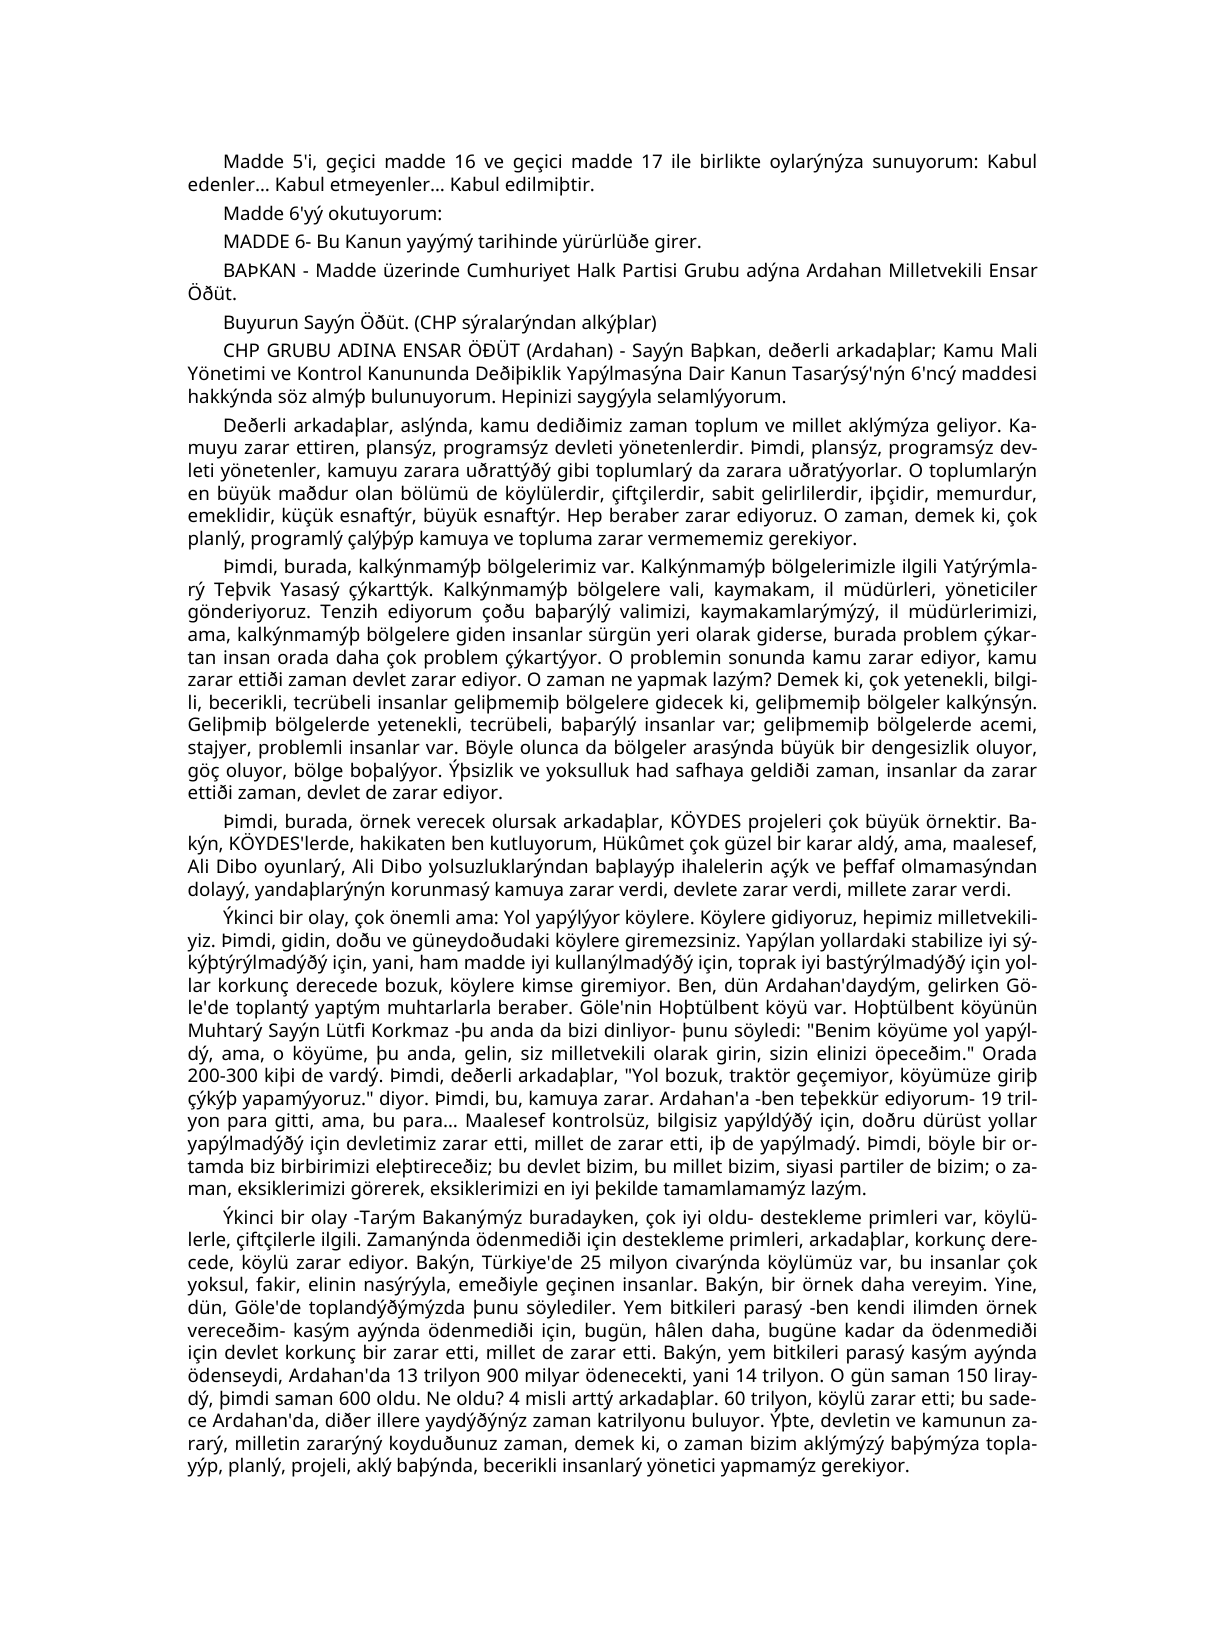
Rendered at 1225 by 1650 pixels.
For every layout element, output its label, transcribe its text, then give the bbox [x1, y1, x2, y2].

text BAÞKAN - Madde üzerinde Cumhuriyet Halk Partisi Grubu adýna Ardahan Milletvekili Ensar Öðüt. [187, 259, 1037, 305]
text Buyurun Sayýn Öðüt. (CHP sýralarýndan alkýþlar) [187, 311, 1037, 334]
text CHP GRUBU ADINA ENSAR ÖÐÜT (Ardahan) - Sayýn Baþkan, deðerli arkadaþlar; Kamu Mali Yönetimi ve Kontrol Kanununda Deðiþiklik Yapýlmasýna Dair Kanun Tasarýsý'nýn 6'ncý maddesi hakkýnda söz almýþ bulunuyorum. Hepinizi saygýyla selamlýyorum. [187, 339, 1037, 408]
text Þimdi, burada, kalkýnmamýþ bölgelerimiz var. Kalkýnmamýþ bölgelerimizle ilgili Yatýrýmlarý Teþvik Yasasý çýkarttýk. Kalkýnmamýþ bölgelere vali, kaymakam, il müdürleri, yöneticiler gönderiyoruz. Tenzih ediyorum çoðu baþarýlý valimizi, kaymakamlarýmýzý, il müdürlerimizi, ama, kalkýnmamýþ bölgelere giden insanlar sürgün yeri olarak giderse, burada problem çýkartan insan orada daha çok problem çýkartýyor. O problemin sonunda kamu zarar ediyor, kamu zarar ettiði zaman devlet zarar ediyor. O zaman ne yapmak lazým? Demek ki, çok yetenekli, bilgili, becerikli, tecrübeli insanlar geliþmemiþ bölgelere gidecek ki, geliþmemiþ bölgeler kalkýnsýn. Geliþmiþ bölgelerde yetenekli, tecrübeli, baþarýlý insanlar var; geliþmemiþ bölgelerde acemi, stajyer, problemli insanlar var. Böyle olunca da bölgeler arasýnda büyük bir dengesizlik oluyor, göç oluyor, bölge boþalýyor. Ýþsizlik ve yoksulluk had safhaya geldiði zaman, insanlar da zarar ettiði zaman, devlet de zarar ediyor. [187, 556, 1037, 804]
text Deðerli arkadaþlar, aslýnda, kamu dediðimiz zaman toplum ve millet aklýmýza geliyor. Kamuyu zarar ettiren, plansýz, programsýz devleti yönetenlerdir. Þimdi, plansýz, programsýz devleti yönetenler, kamuyu zarara uðrattýðý gibi toplumlarý da zarara uðratýyorlar. O toplumlarýn en büyük maðdur olan bölümü de köylülerdir, çiftçilerdir, sabit gelirlilerdir, iþçidir, memurdur, emeklidir, küçük esnaftýr, büyük esnaftýr. Hep beraber zarar ediyoruz. O zaman, demek ki, çok planlý, programlý çalýþýp kamuya ve topluma zarar vermememiz gerekiyor. [187, 414, 1037, 550]
text Þimdi, burada, örnek verecek olursak arkadaþlar, KÖYDES projeleri çok büyük örnektir. Bakýn, KÖYDES'lerde, hakikaten ben kutluyorum, Hükûmet çok güzel bir karar aldý, ama, maalesef, Ali Dibo oyunlarý, Ali Dibo yolsuzluklarýndan baþlayýp ihalelerin açýk ve þeffaf olmamasýndan dolayý, yandaþlarýnýn korunmasý kamuya zarar verdi, devlete zarar verdi, millete zarar verdi. [187, 810, 1037, 901]
text Madde 5'i, geçici madde 16 ve geçici madde 17 ile birlikte oylarýnýza sunuyorum: Kabul edenler… Kabul etmeyenler… Kabul edilmiþtir. [187, 150, 1037, 196]
text Ýkinci bir olay -Tarým Bakanýmýz buradayken, çok iyi oldu- destekleme primleri var, köylülerle, çiftçilerle ilgili. Zamanýnda ödenmediði için destekleme primleri, arkadaþlar, korkunç derecede, köylü zarar ediyor. Bakýn, Türkiye'de 25 milyon civarýnda köylümüz var, bu insanlar çok yoksul, fakir, elinin nasýrýyla, emeðiyle geçinen insanlar. Bakýn, bir örnek daha vereyim. Yine, dün, Göle'de toplandýðýmýzda þunu söylediler. Yem bitkileri parasý -ben kendi ilimden örnek vereceðim- kasým ayýnda ödenmediði için, bugün, hâlen daha, bugüne kadar da ödenmediði için devlet korkunç bir zarar etti, millet de zarar etti. Bakýn, yem bitkileri parasý kasým ayýnda ödenseydi, Ardahan'da 13 trilyon 900 milyar ödenecekti, yani 14 trilyon. O gün saman 150 liraydý, þimdi saman 600 oldu. Ne oldu? 4 misli arttý arkadaþlar. 60 trilyon, köylü zarar etti; bu sadece Ardahan'da, diðer illere yaydýðýnýz zaman katrilyonu buluyor. Ýþte, devletin ve kamunun zararý, milletin zararýný koyduðunuz zaman, demek ki, o zaman bizim aklýmýzý baþýmýza toplayýp, planlý, projeli, aklý baþýnda, becerikli insanlarý yönetici yapmamýz gerekiyor. [187, 1206, 1037, 1477]
text MADDE 6- Bu Kanun yayýmý tarihinde yürürlüðe girer. [187, 230, 1037, 253]
text Ýkinci bir olay, çok önemli ama: Yol yapýlýyor köylere. Köylere gidiyoruz, hepimiz milletvekiliyiz. Þimdi, gidin, doðu ve güneydoðudaki köylere giremezsiniz. Yapýlan yollardaki stabilize iyi sýkýþtýrýlmadýðý için, yani, ham madde iyi kullanýlmadýðý için, toprak iyi bastýrýlmadýðý için yollar korkunç derecede bozuk, köylere kimse giremiyor. Ben, dün Ardahan'daydým, gelirken Göle'de toplantý yaptým muhtarlarla beraber. Göle'nin Hoþtülbent köyü var. Hoþtülbent köyünün Muhtarý Sayýn Lütfi Korkmaz -þu anda da bizi dinliyor- þunu söyledi: "Benim köyüme yol yapýldý, ama, o köyüme, þu anda, gelin, siz milletvekili olarak girin, sizin elinizi öpeceðim." Orada 200-300 kiþi de vardý. Þimdi, deðerli arkadaþlar, "Yol bozuk, traktör geçemiyor, köyümüze giriþ çýkýþ yapamýyoruz." diyor. Þimdi, bu, kamuya zarar. Ardahan'a -ben teþekkür ediyorum- 19 trilyon para gitti, ama, bu para… Maalesef kontrolsüz, bilgisiz yapýldýðý için, doðru dürüst yollar yapýlmadýðý için devletimiz zarar etti, millet de zarar etti, iþ de yapýlmadý. Þimdi, böyle bir ortamda biz birbirimizi eleþtireceðiz; bu devlet bizim, bu millet bizim, siyasi partiler de bizim; o zaman, eksiklerimizi görerek, eksiklerimizi en iyi þekilde tamamlamamýz lazým. [187, 906, 1037, 1200]
text Madde 6'yý okutuyorum: [187, 202, 1037, 224]
